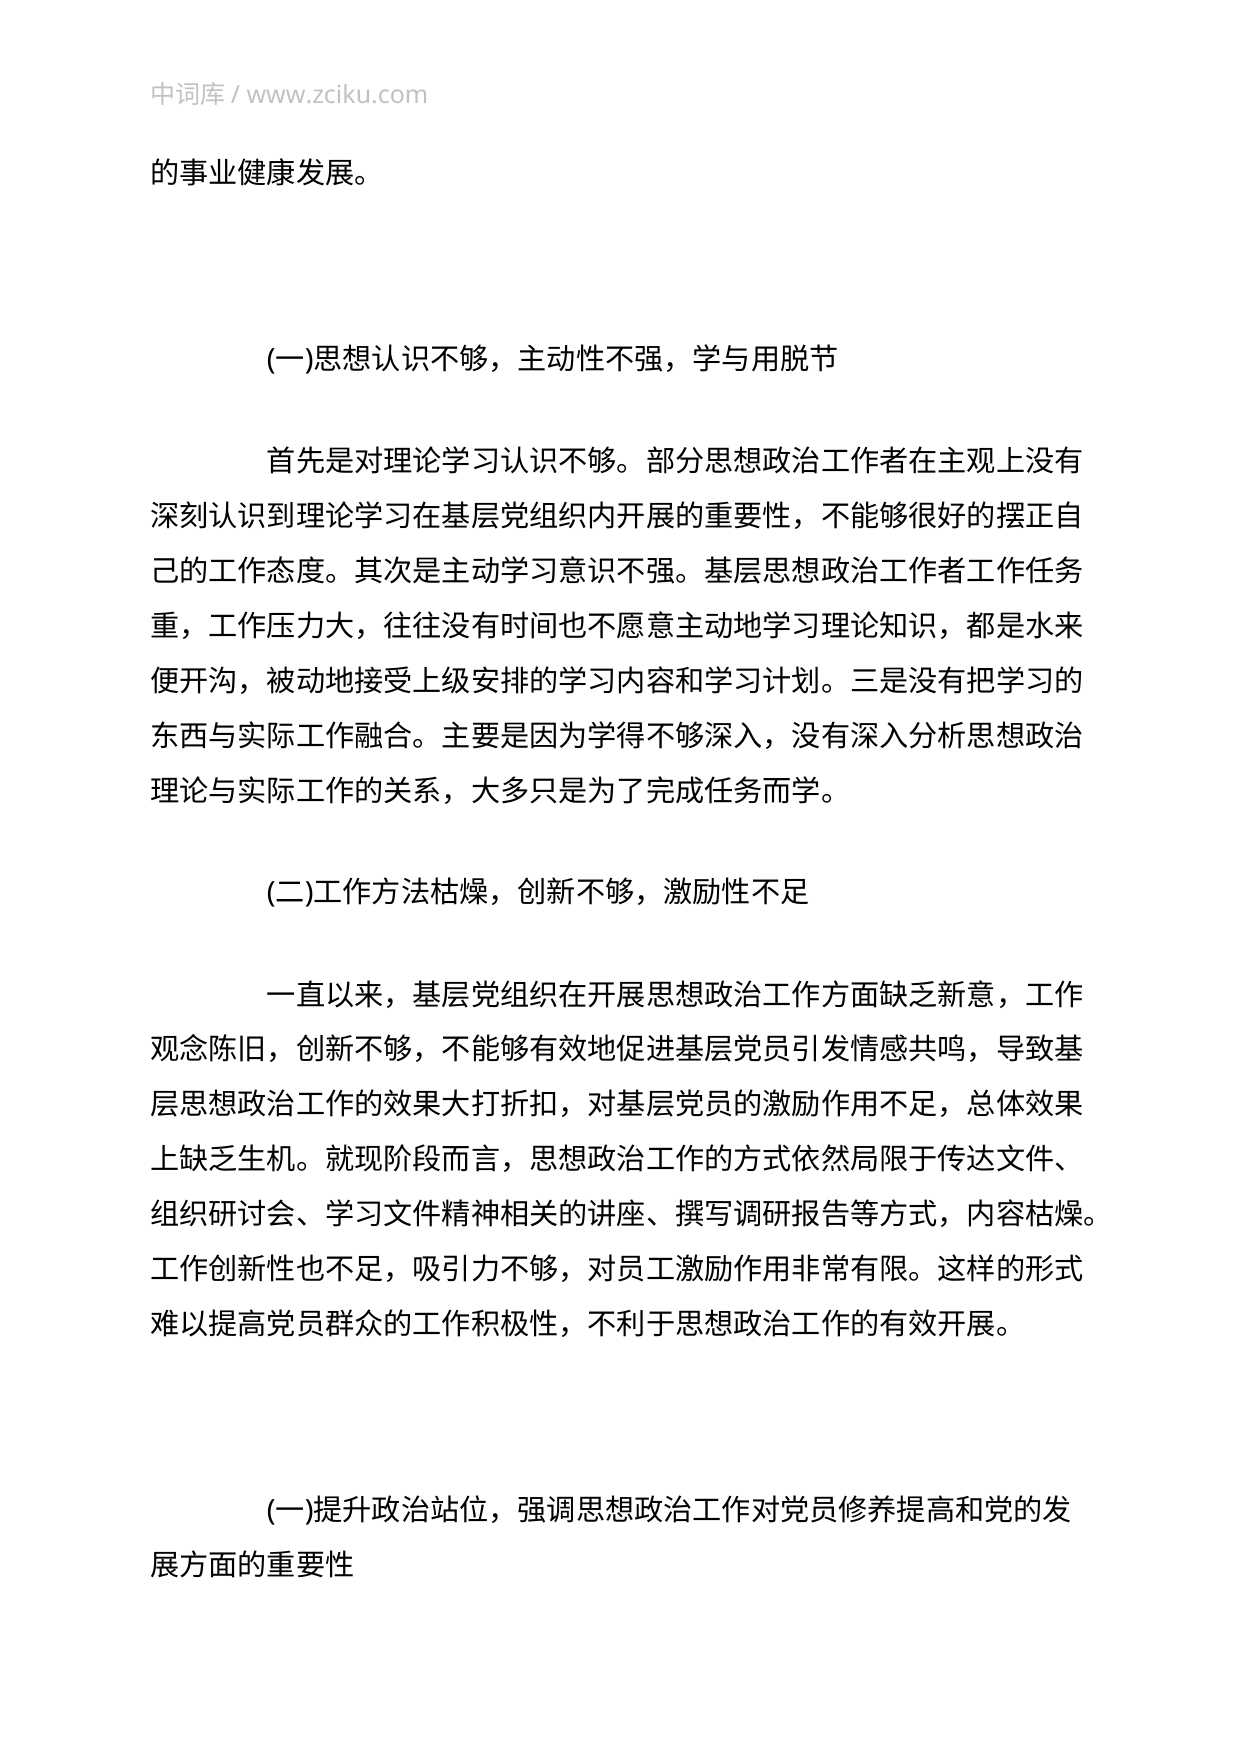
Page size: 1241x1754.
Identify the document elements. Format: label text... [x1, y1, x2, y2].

text 首先是对理论学习认识不够。部分思想政治工作者在主观上没有深刻认识到理论学习在基层党组织内开展的重要性，不能够很好的摆正自己的工作态度。其次是主动学习意识不强。基层思想政治工作者工作任务重，工作压力大，往往没有时间也不愿意主动地学习理论知识，都是水来便开沟，被动地接受上级安排的学习内容和学习计划。三是没有把学习的东西与实际工作融合。主要是因为学得不够深入，没有深入分析思想政治理论与实际工作的关系，大多只是为了完成任务而学。 [150, 438, 1090, 809]
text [150, 150, 1090, 192]
text (二)工作方法枯燥，创新不够，激励性不足 [150, 869, 1090, 911]
text (一)提升政治站位，强调思想政治工作对党员修养提高和党的发展方面的重要性 [150, 1486, 1090, 1584]
text 一直以来，基层党组织在开展思想政治工作方面缺乏新意，工作观念陈旧，创新不够，不能够有效地促进基层党员引发情感共鸣，导致基层思想政治工作的效果大打折扣，对基层党员的激励作用不足，总体效果上缺乏生机。就现阶段而言，思想政治工作的方式依然局限于传达文件、组织研讨会、学习文件精神相关的讲座、撰写调研报告等方式，内容枯燥。工作创新性也不足，吸引力不够，对员工激励作用非常有限。这样的形式难以提高党员群众的工作积极性，不利于思想政治工作的有效开展。 [150, 971, 1090, 1343]
text (一)思想认识不够，主动性不强，学与用脱节 [150, 336, 1090, 378]
